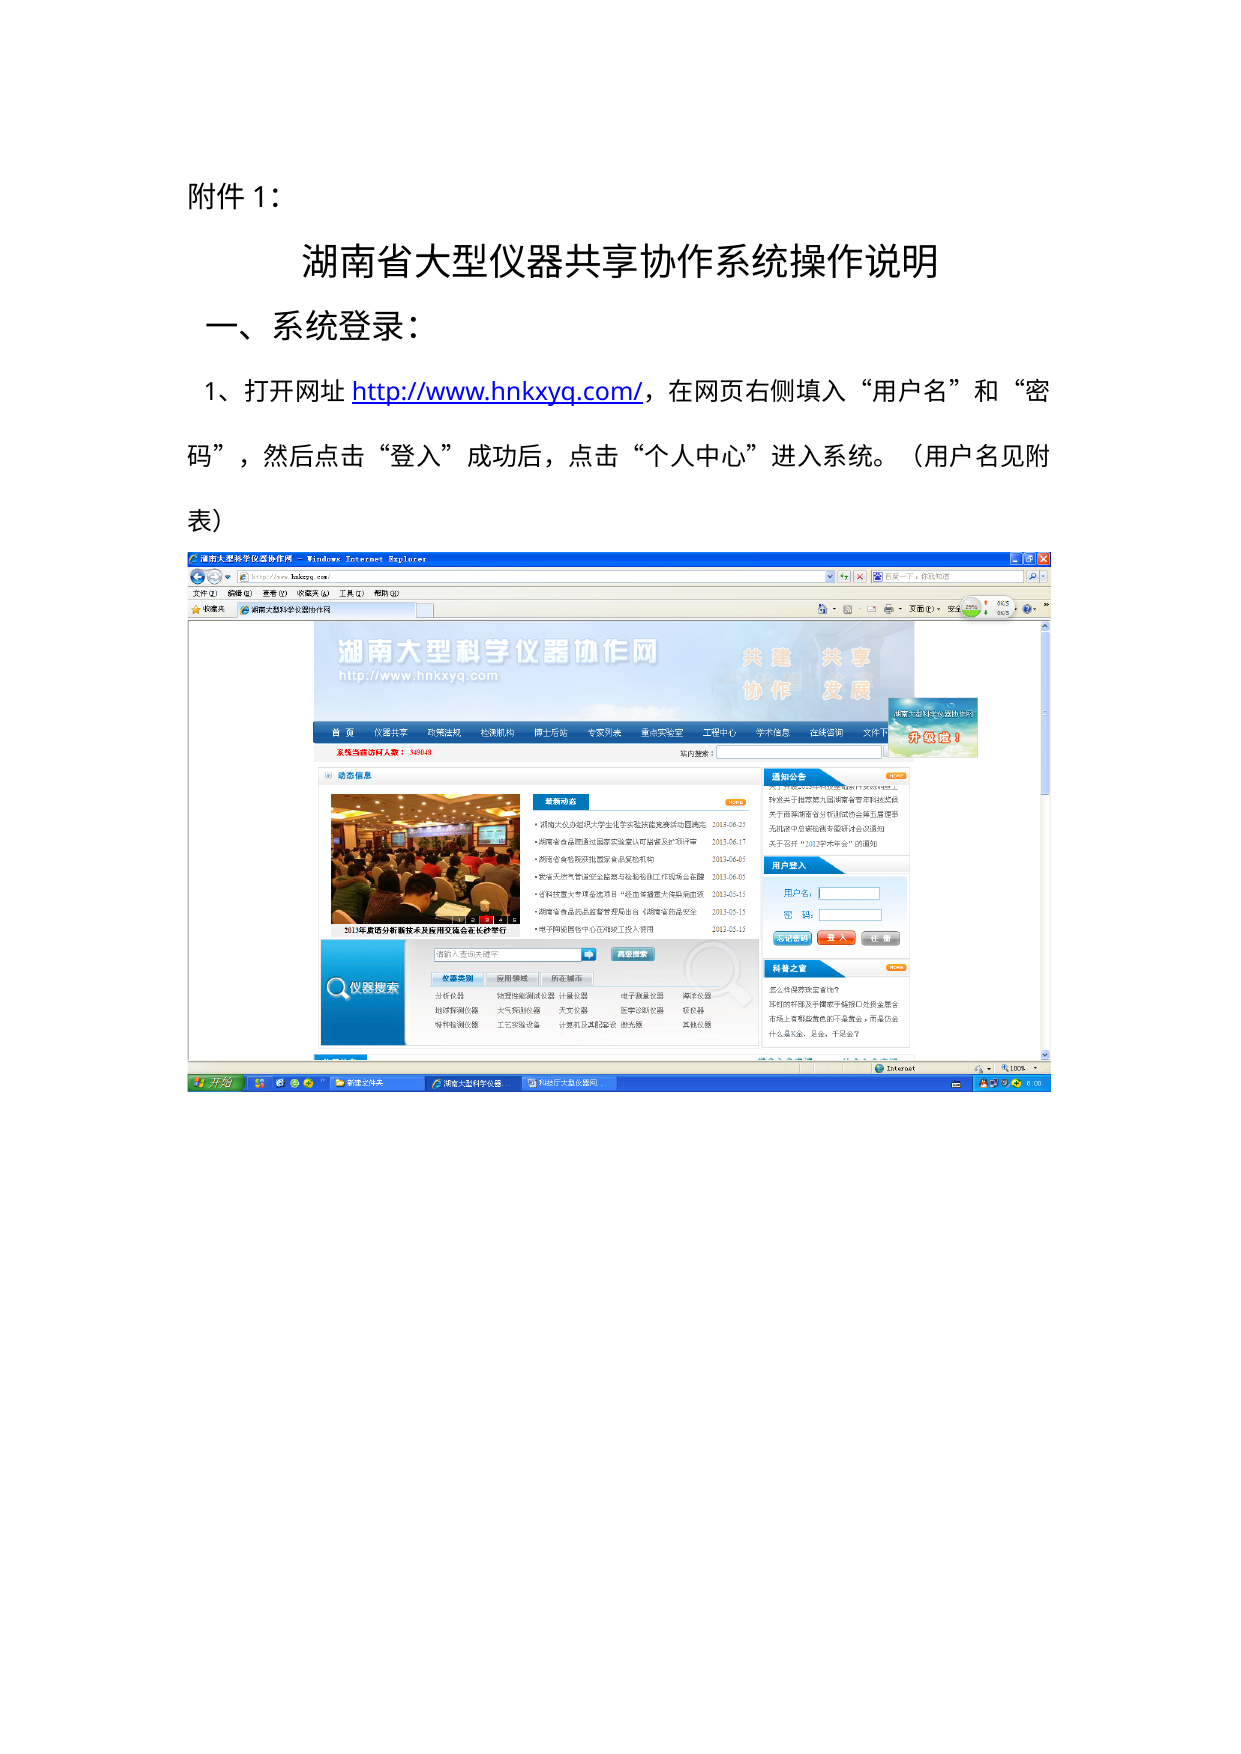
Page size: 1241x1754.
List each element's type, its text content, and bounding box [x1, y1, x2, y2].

text 一、系统登录： [187, 292, 1053, 357]
text 附件1： [187, 162, 1053, 227]
text 湖南省大型仪器共享协作系统操作说明 [187, 227, 1053, 292]
picture [187, 552, 1051, 1092]
text 1、打开网址http://www.hnkxyq.com/，在网页右侧填入“用户名”和“密码”，然后点击“登入”成功后，点击“个人中心”进入系统。（用户名见附表） [187, 357, 1053, 552]
